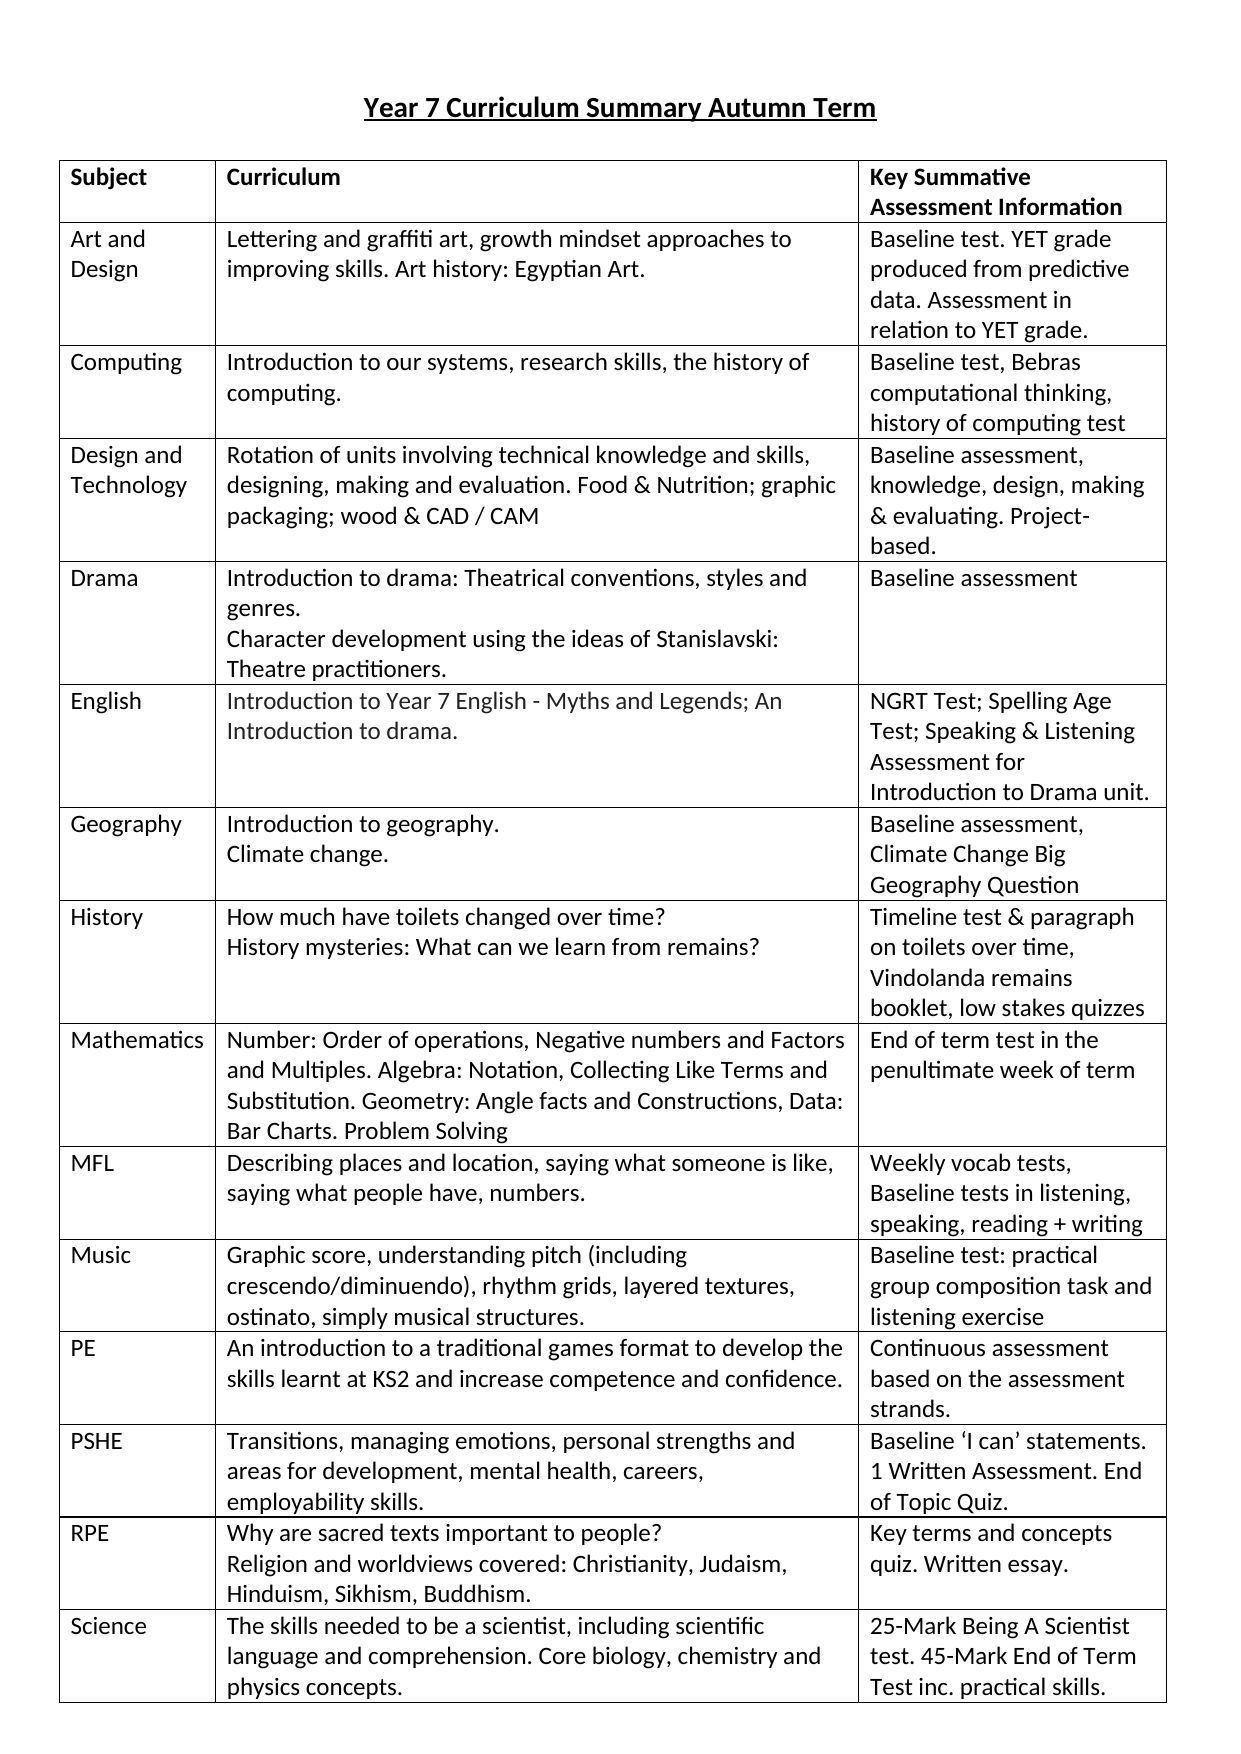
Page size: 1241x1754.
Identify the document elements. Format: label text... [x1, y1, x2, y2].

table_cell End of term test in the penultimate week of term [859, 1024, 1166, 1146]
table_cell Drama [60, 562, 215, 684]
table_cell Baseline assessment, Climate Change Big Geography Question [859, 808, 1166, 900]
table_cell Baseline test: practical group composition task and listening exercise [859, 1240, 1166, 1331]
table_cell 25-Mark Being A Scientist test. 45-Mark End of Term Test inc. practical skills. [859, 1610, 1166, 1702]
table_cell Baseline test, Bebras computational thinking, history of computing test [859, 346, 1166, 438]
table_cell Number: Order of operations, Negative numbers and Factors and Multiples. Algebra: Notation, Collecting Like Terms and Substitution. Geometry: Angle facts and Constructions, Data: Bar Charts. Problem Solving [216, 1024, 858, 1146]
table_cell Baseline assessment, knowledge, design, making & evaluating. Project-based. [859, 439, 1166, 561]
table_cell Introduction to Year 7 English - Myths and Legends; An Introduction to drama. [216, 685, 858, 807]
table_cell Describing places and location, saying what someone is like, saying what people have, numbers. [216, 1147, 858, 1238]
table_header Key Summative Assessment Information [859, 161, 1166, 222]
table_cell An introduction to a traditional games format to develop the skills learnt at KS2 and increase competence and confidence. [216, 1332, 858, 1424]
table_cell Baseline ‘I can’ statements. 1 Written Assessment. End of Topic Quiz. [859, 1425, 1166, 1516]
table_cell Continuous assessment based on the assessment strands. [859, 1332, 1166, 1424]
table_cell Computing [60, 346, 215, 438]
table_cell RPE [60, 1518, 215, 1609]
table_cell Art and Design [60, 223, 215, 345]
table_cell Transitions, managing emotions, personal strengths and areas for development, mental health, careers, employability skills. [216, 1425, 858, 1516]
table_cell Introduction to our systems, research skills, the history of computing. [216, 346, 858, 438]
table_cell English [60, 685, 215, 807]
table_cell Key terms and concepts quiz. Written essay. [859, 1518, 1166, 1609]
table_cell Lettering and graffiti art, growth mindset approaches to improving skills. Art history: Egyptian Art. [216, 223, 858, 345]
table_cell Baseline test. YET grade produced from predictive data. Assessment in relation to YET grade. [859, 223, 1166, 345]
table_cell Introduction to geography. Climate change. [216, 808, 858, 900]
table_cell Geography [60, 808, 215, 900]
table_cell Science [60, 1610, 215, 1702]
table_cell Mathematics [60, 1024, 215, 1146]
table_cell PSHE [60, 1425, 215, 1516]
table_cell Design and Technology [60, 439, 215, 561]
table_cell How much have toilets changed over time? History mysteries: What can we learn from remains? [216, 901, 858, 1023]
table_cell Baseline assessment [859, 562, 1166, 684]
table_cell Why are sacred texts important to people? Religion and worldviews covered: Christianity, Judaism, Hinduism, Sikhism, Buddhism. [216, 1518, 858, 1609]
table_cell NGRT Test; Spelling Age Test; Speaking & Listening Assessment for Introduction to Drama unit. [859, 685, 1166, 807]
table_cell Rotation of units involving technical knowledge and skills, designing, making and evaluation. Food & Nutrition; graphic packaging; wood & CAD / CAM [216, 439, 858, 561]
table_cell MFL [60, 1147, 215, 1238]
table_header Curriculum [216, 161, 858, 222]
table_cell Introduction to drama: Theatrical conventions, styles and genres. Character development using the ideas of Stanislavski: Theatre practitioners. [216, 562, 858, 684]
table_cell PE [60, 1332, 215, 1424]
table_cell Music [60, 1240, 215, 1331]
table_cell The skills needed to be a scientist, including scientific language and comprehension. Core biology, chemistry and physics concepts. [216, 1610, 858, 1702]
text Year 7 Curriculum Summary Autumn Term [118, 89, 1122, 124]
table_header Subject [60, 161, 215, 222]
table_cell History [60, 901, 215, 1023]
table_cell Graphic score, understanding pitch (including crescendo/diminuendo), rhythm grids, layered textures, ostinato, simply musical structures. [216, 1240, 858, 1331]
table_cell Timeline test & paragraph on toilets over time, Vindolanda remains booklet, low stakes quizzes [859, 901, 1166, 1023]
table_cell Weekly vocab tests, Baseline tests in listening, speaking, reading + writing [859, 1147, 1166, 1238]
